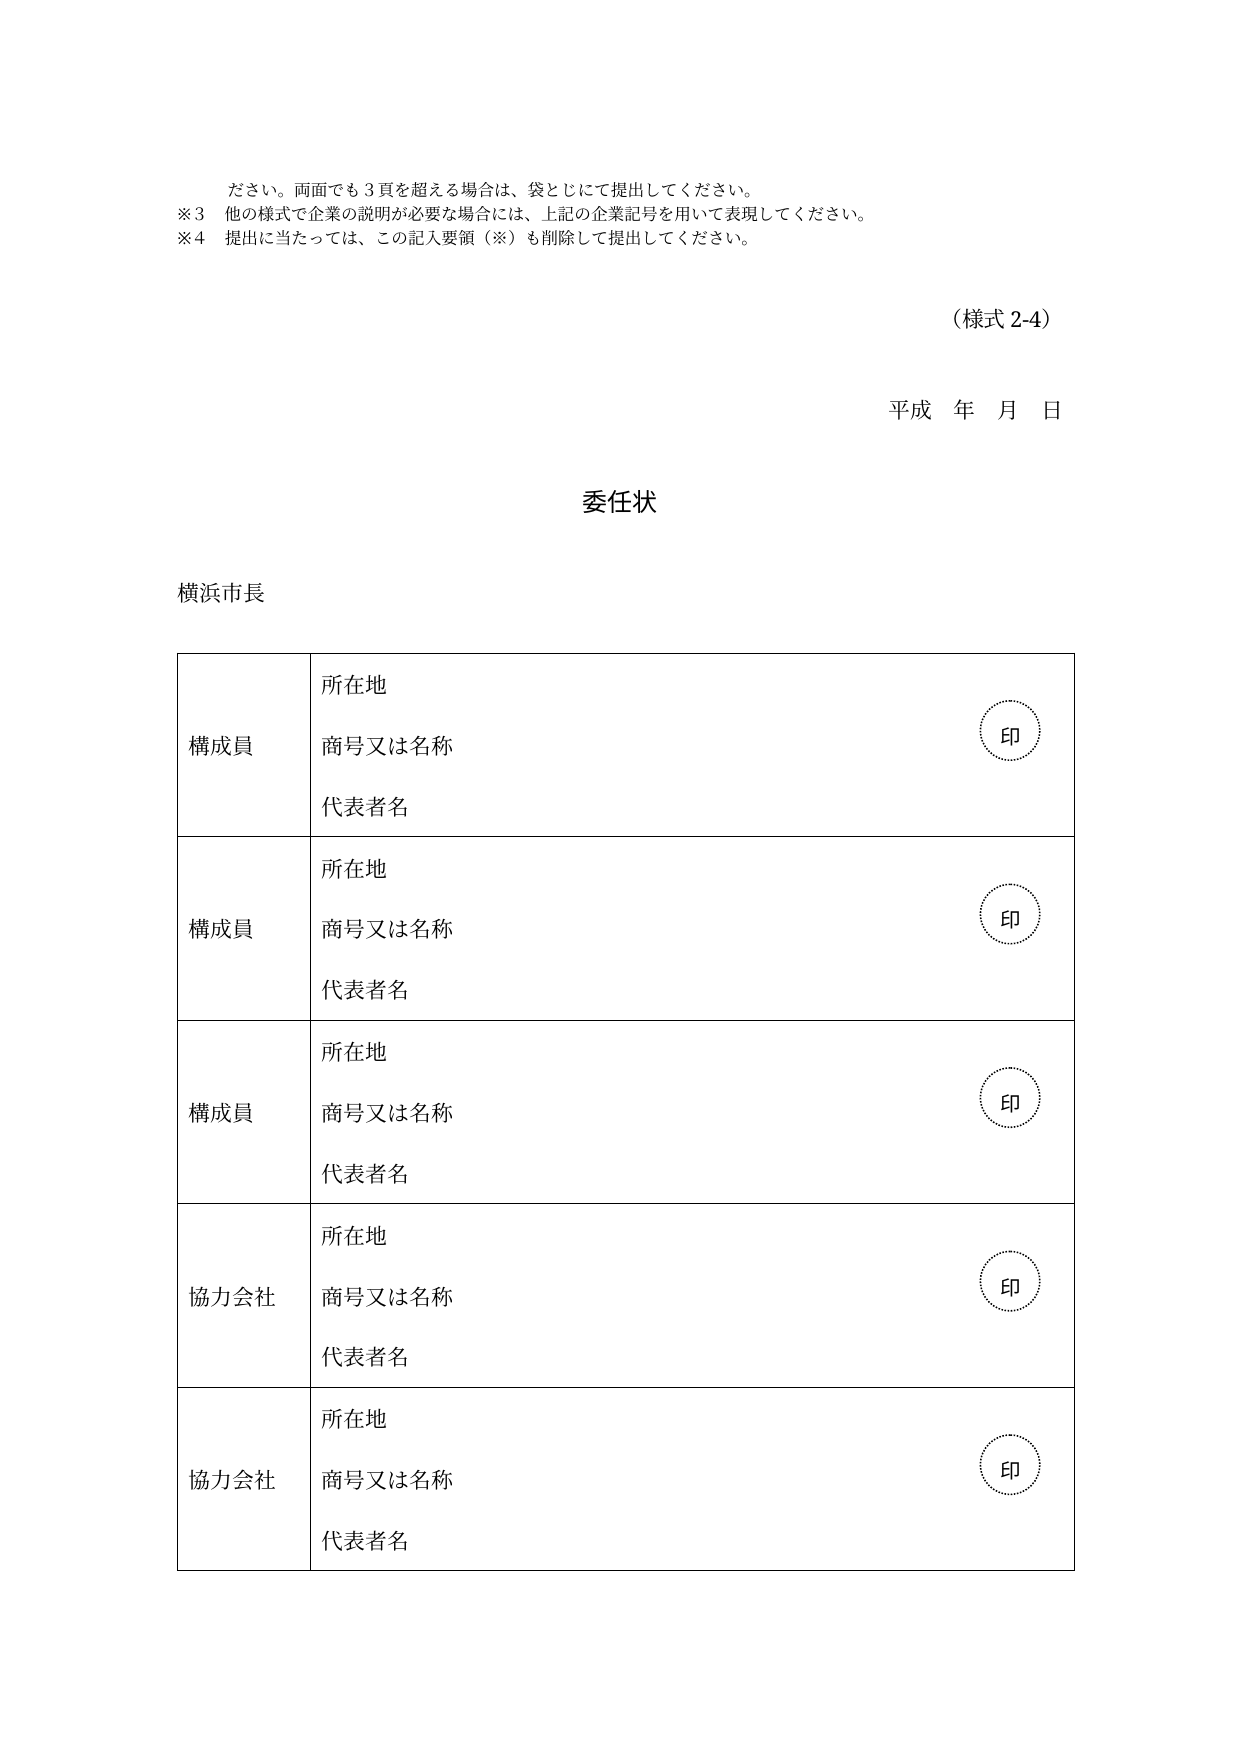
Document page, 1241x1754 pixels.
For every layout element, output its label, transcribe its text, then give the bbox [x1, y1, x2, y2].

text ※４ 提出に当たっては、この記入要領（※）も削除して提出してください。 [177, 225, 1063, 249]
text ※３ 他の様式で企業の説明が必要な場合には、上記の企業記号を用いて表現してください。 [177, 201, 1063, 225]
table_header 構成員 [178, 654, 310, 836]
table_cell 協力会社 [178, 1204, 310, 1387]
text 平成 年 月 日 [177, 379, 1063, 440]
table_cell 構成員 [178, 1021, 310, 1203]
table_cell 所在地 商号又は名称 代表者名 [311, 1204, 946, 1387]
text （様式2-4） [177, 288, 1063, 348]
table_cell 構成員 [178, 837, 310, 1020]
table_header [946, 654, 1074, 836]
table_cell 協力会社 [178, 1388, 310, 1570]
table_cell [946, 1204, 1074, 1387]
table_cell 所在地 商号又は名称 代表者名 [311, 837, 946, 1020]
table_cell [946, 837, 1074, 1020]
text 横浜市長 [177, 561, 1063, 622]
table_cell 所在地 商号又は名称 代表者名 [311, 1388, 946, 1570]
table_cell 所在地 商号又は名称 代表者名 [311, 1021, 946, 1203]
table_cell [946, 1021, 1074, 1203]
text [177, 177, 1063, 201]
table_cell [946, 1388, 1074, 1570]
table_header 所在地 商号又は名称 代表者名 [311, 654, 946, 836]
subtitle 委任状 [177, 470, 1063, 531]
